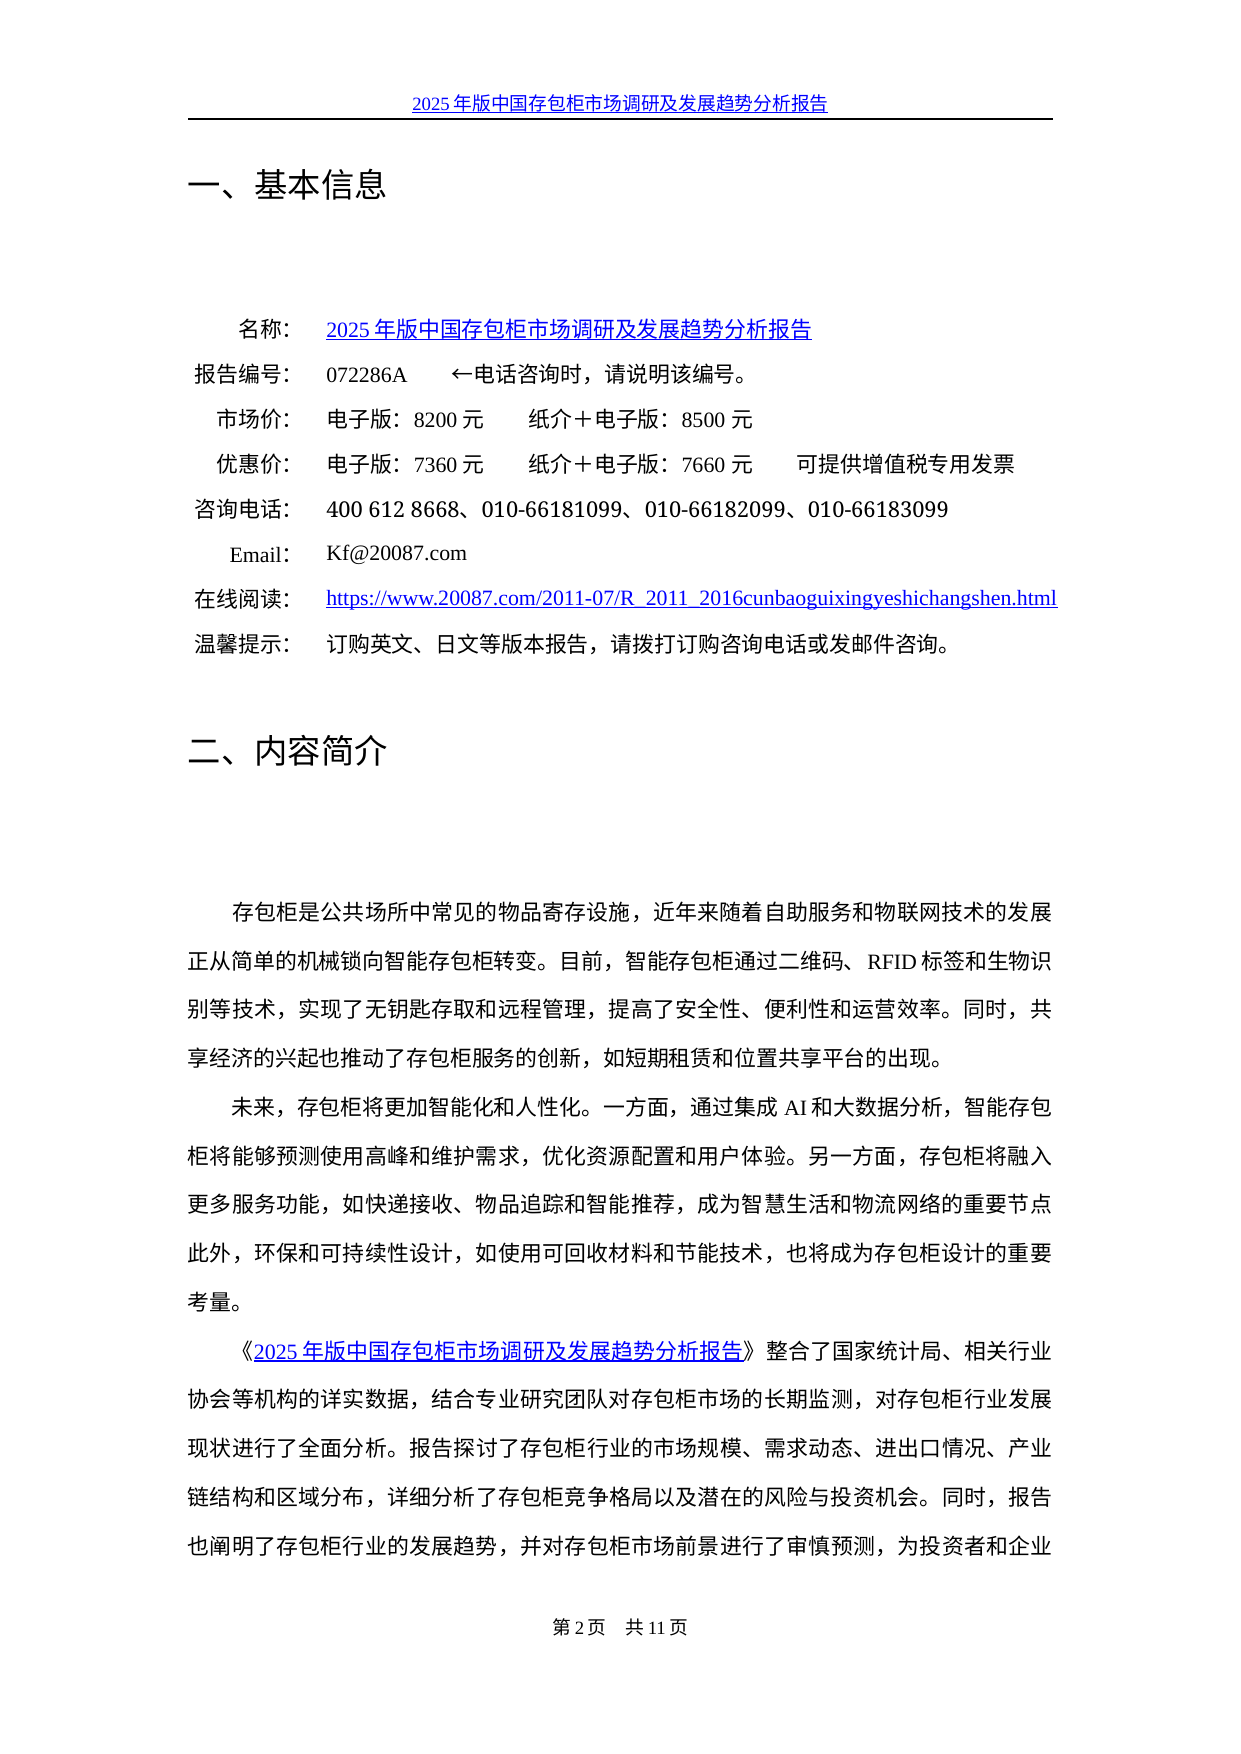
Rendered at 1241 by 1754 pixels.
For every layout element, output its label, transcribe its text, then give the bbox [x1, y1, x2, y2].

title 二、内容简介 [187, 717, 1053, 782]
table_cell 温馨提示： [167, 627, 315, 672]
table_cell 报告编号： [167, 357, 315, 402]
table_cell 市场价： [167, 402, 315, 447]
table_cell 072286A ←电话咨询时，请说明该编号。 [315, 357, 1073, 402]
table_cell 电子版：8200 元 纸介＋电子版：8500 元 [315, 402, 1073, 447]
table_cell 咨询电话： [167, 492, 315, 537]
table_cell 在线阅读： [167, 582, 315, 627]
table_cell 400 612 8668、010-66181099、010-66182099、010-66183099 [315, 492, 1073, 537]
table_cell Email： [167, 537, 315, 582]
table_cell 订购英文、日文等版本报告，请拨打订购咨询电话或发邮件咨询。 [315, 627, 1073, 672]
table_header 名称： [167, 312, 315, 357]
table_cell 优惠价： [167, 447, 315, 492]
title 一、基本信息 [187, 150, 1053, 215]
table_cell Kf@20087.com [315, 537, 1073, 582]
table_cell 电子版：7360 元 纸介＋电子版：7660 元 可提供增值税专用发票 [315, 447, 1073, 492]
table_cell [315, 582, 1073, 627]
table_header 2025年版中国存包柜市场调研及发展趋势分析报告 [315, 312, 1073, 357]
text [187, 894, 1053, 1561]
